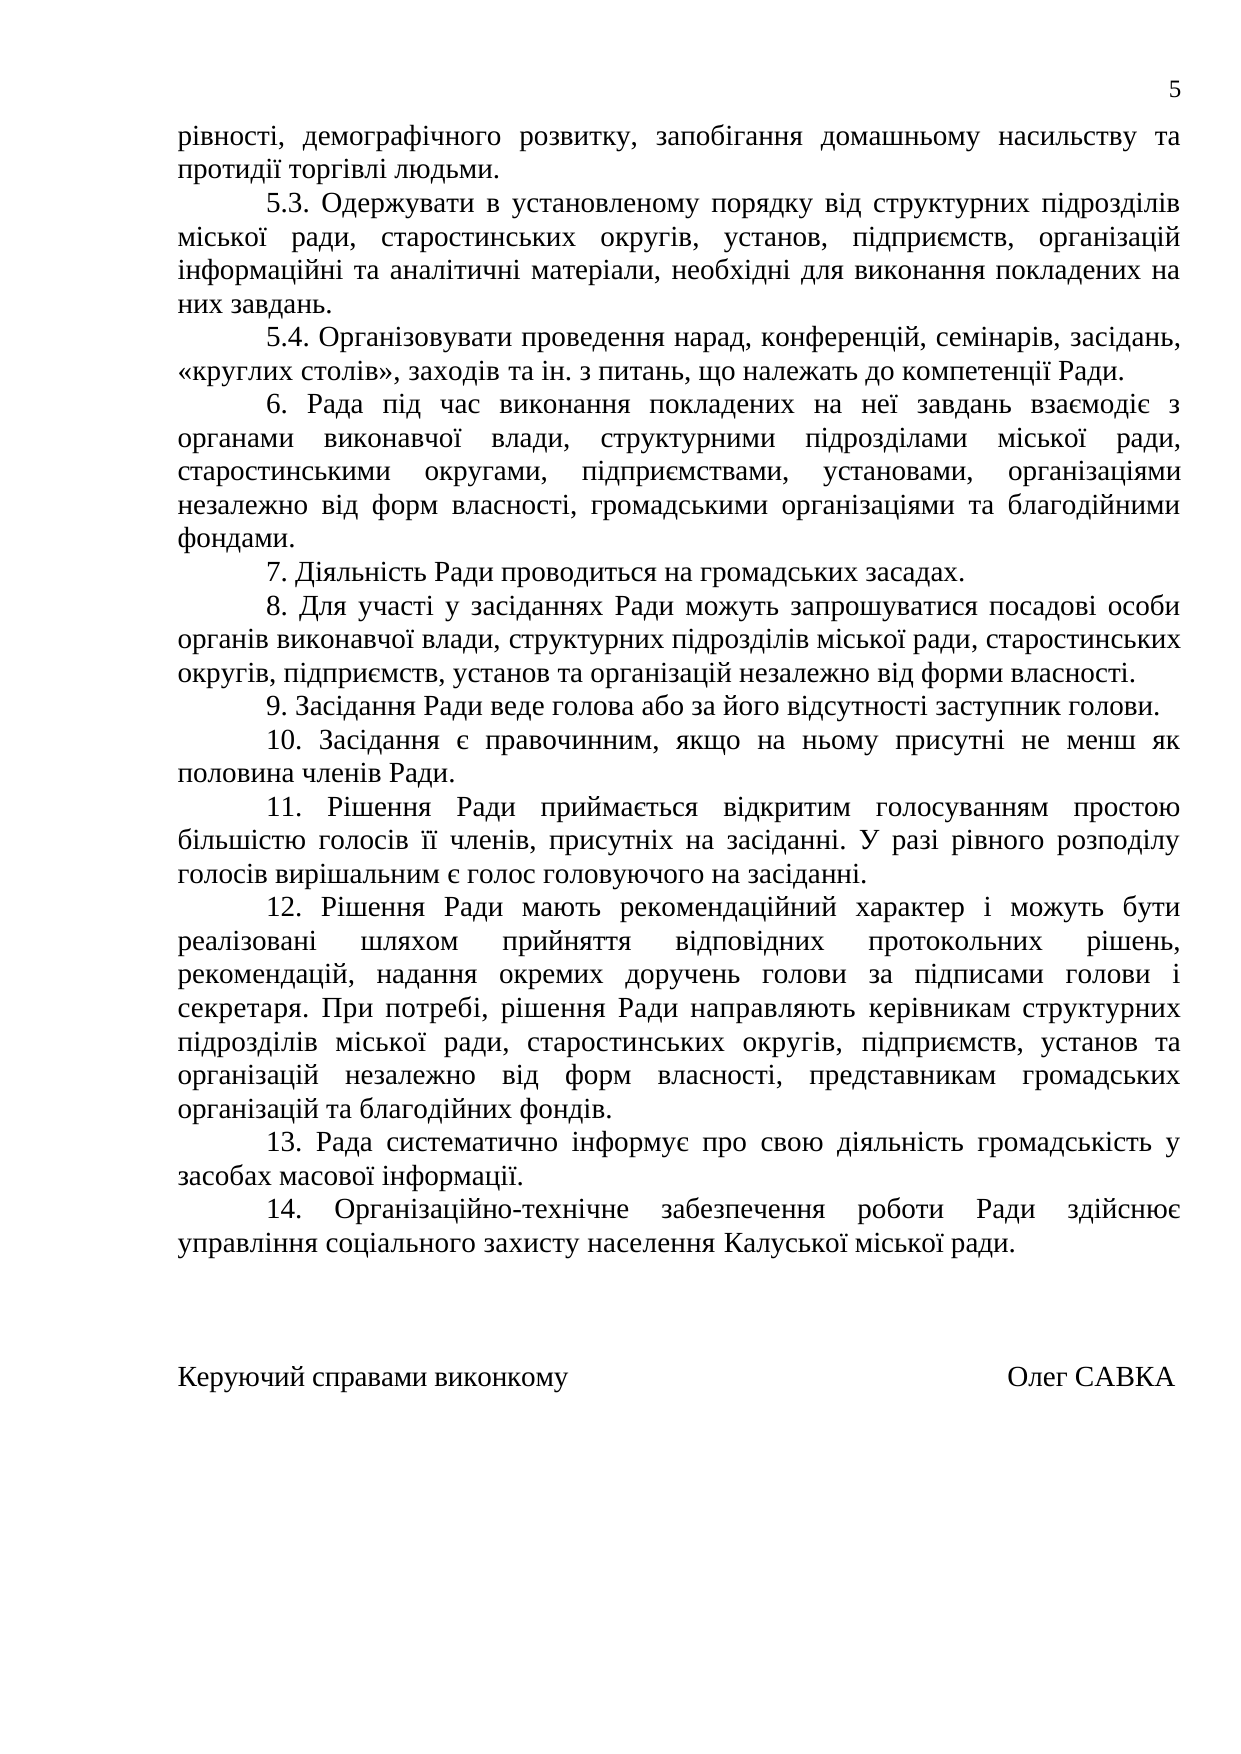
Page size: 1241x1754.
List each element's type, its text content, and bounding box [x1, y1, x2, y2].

text 6. Рада під час виконання покладених на неї завдань взаємодіє з органами виконавчої влади, структурними підрозділами міської ради, старостинськими округами, підприємствами, установами, організаціями незалежно від форм власності, громадськими організаціями та благодійними фондами. [177, 386, 1181, 554]
text 5.3. Одержувати в установленому порядку від структурних підрозділів міської ради, старостинських округів, установ, підприємств, організацій інформаційні та аналітичні матеріали, необхідні для виконання покладених на них завдань. [177, 185, 1181, 319]
text 11. Рішення Ради приймається відкритим голосуванням простою більшістю голосів її членів, присутніх на засіданні. У разі рівного розподілу голосів вирішальним є голос головуючого на засіданні. [177, 789, 1181, 889]
text Керуючий справами виконкому Олег САВКА [177, 1359, 1181, 1393]
text 5.4. Організовувати проведення нарад, конференцій, семінарів, засідань, «круглих столів», заходів та ін. з питань, що належать до компетенції Ради. [177, 319, 1181, 386]
text 9. Засідання Ради веде голова або за його відсутності заступник голови. [177, 688, 1181, 722]
text 14. Організаційно-технічне забезпечення роботи Ради здійснює управління соціального захисту населення Калуської міської ради. [177, 1191, 1181, 1258]
text 13. Рада систематично інформує про свою діяльність громадськість у засобах масової інформації. [177, 1124, 1181, 1191]
text 10. Засідання є правочинним, якщо на ньому присутні не менш як половина членів Ради. [177, 722, 1181, 789]
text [177, 118, 1181, 185]
text 8. Для участі у засіданнях Ради можуть запрошуватися посадові особи органів виконавчої влади, структурних підрозділів міської ради, старостинських округів, підприємств, установ та організацій незалежно від форми власності. [177, 588, 1181, 688]
text 7. Діяльність Ради проводиться на громадських засадах. [177, 554, 1181, 588]
text 12. Рішення Ради мають рекомендаційний характер і можуть бути реалізовані шляхом прийняття відповідних протокольних рішень, рекомендацій, надання окремих доручень голови за підписами голови і секретаря. При потребі, рішення Ради направляють керівникам структурних підрозділів міської ради, старостинських округів, підприємств, установ та організацій незалежно від форм власності, представникам громадських організацій та благодійних фондів. [177, 889, 1181, 1124]
